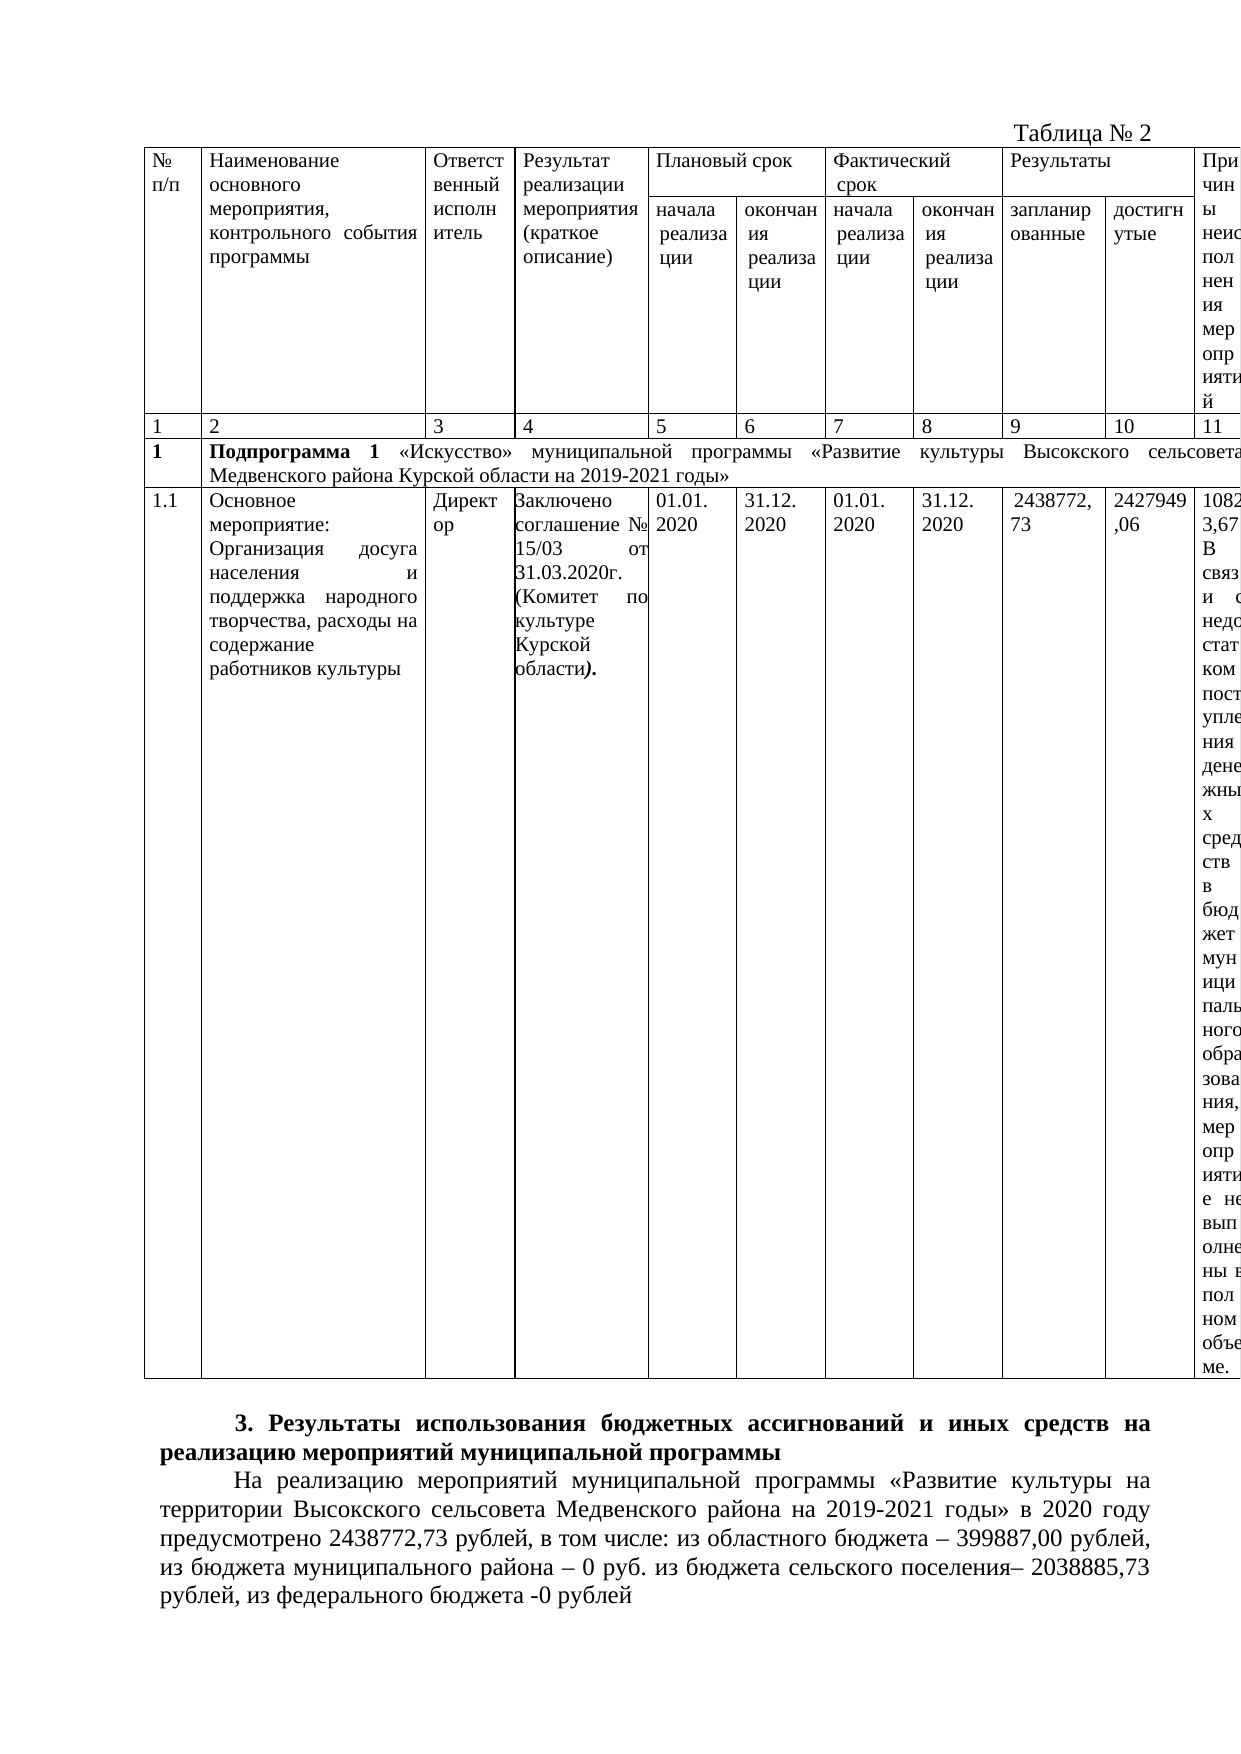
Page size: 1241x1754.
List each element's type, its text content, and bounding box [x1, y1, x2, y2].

table_cell запланированные [1003, 197, 1105, 413]
table_header Причины неисполнения мероприятий [1195, 148, 1240, 413]
table_cell 31.12. 2020 [914, 488, 1002, 1378]
table_header № п/п [145, 148, 201, 413]
table_header Результаты [1003, 148, 1194, 196]
table_header Результат реализации мероприятия (краткое описание) [516, 148, 648, 413]
text Таблица № 2 [159, 118, 1152, 147]
table_cell 1 [145, 439, 201, 487]
table_cell 01.01. 2020 [649, 488, 736, 1378]
table_cell 3 [426, 414, 514, 438]
table_cell 6 [737, 414, 825, 438]
table_cell Директор [426, 488, 514, 1378]
table_cell Заключено соглашение № 15/03 от 31.03.2020г. (Комитет по культуре Курской области). [516, 488, 648, 1378]
table_header Ответственный исполнитель [426, 148, 514, 413]
table_header Плановый срок [649, 148, 825, 196]
table_cell 9 [1003, 414, 1105, 438]
table_cell 2 [202, 414, 425, 438]
table_cell 01.01. 2020 [826, 488, 913, 1378]
table_cell 2427949,06 [1106, 488, 1194, 1378]
table_cell 10 [1106, 414, 1194, 438]
table_cell 1 [145, 414, 201, 438]
table_cell окончания реализации [914, 197, 1002, 413]
table_header Наименование основного мероприятия, контрольного события программы [202, 148, 425, 413]
table_cell 1.1 [145, 488, 201, 1378]
table_cell 11 [1195, 414, 1240, 438]
table_cell 5 [649, 414, 736, 438]
table_cell начала реализации [826, 197, 913, 413]
table_cell 10823,67В связи с недостатком поступления денежных средств в бюджет муниципального образования, мероприятие не выполнены в полном объеме. [1195, 488, 1240, 1378]
table_cell 8 [914, 414, 1002, 438]
table_cell 7 [826, 414, 913, 438]
table_cell 31.12. 2020 [737, 488, 825, 1378]
table_cell Подпрограмма 1 «Искусство» муниципальной программы «Развитие культуры Высокского сельсовета Медвенского района Курской области на 2019-2021 годы» [202, 439, 1240, 487]
text 3. Результаты использования бюджетных ассигнований и иных средств на реализацию мероприятий муниципальной программы [159, 1408, 1152, 1466]
table_cell окончания реализации [737, 197, 825, 413]
table_cell 4 [516, 414, 648, 438]
text На реализацию мероприятий муниципальной программы «Развитие культуры на территории Высокского сельсовета Медвенского района на 2019-2021 годы» в 2020 году предусмотрено 2438772,73 рублей, в том числе: из областного бюджета – 399887,00 рублей, из бюджета муниципального района – 0 руб. из бюджета сельского поселения– 2038885,73 рублей, из федерального бюджета -0 рублей [159, 1466, 1152, 1609]
table_cell Основное мероприятие: Организация досуга населения и поддержка народного творчества, расходы на содержание работников культуры [202, 488, 425, 1378]
table_cell начала реализации [649, 197, 736, 413]
table_cell 2438772,73 [1003, 488, 1105, 1378]
table_cell достигнутые [1106, 197, 1194, 413]
table_header Фактический срок [826, 148, 1002, 196]
